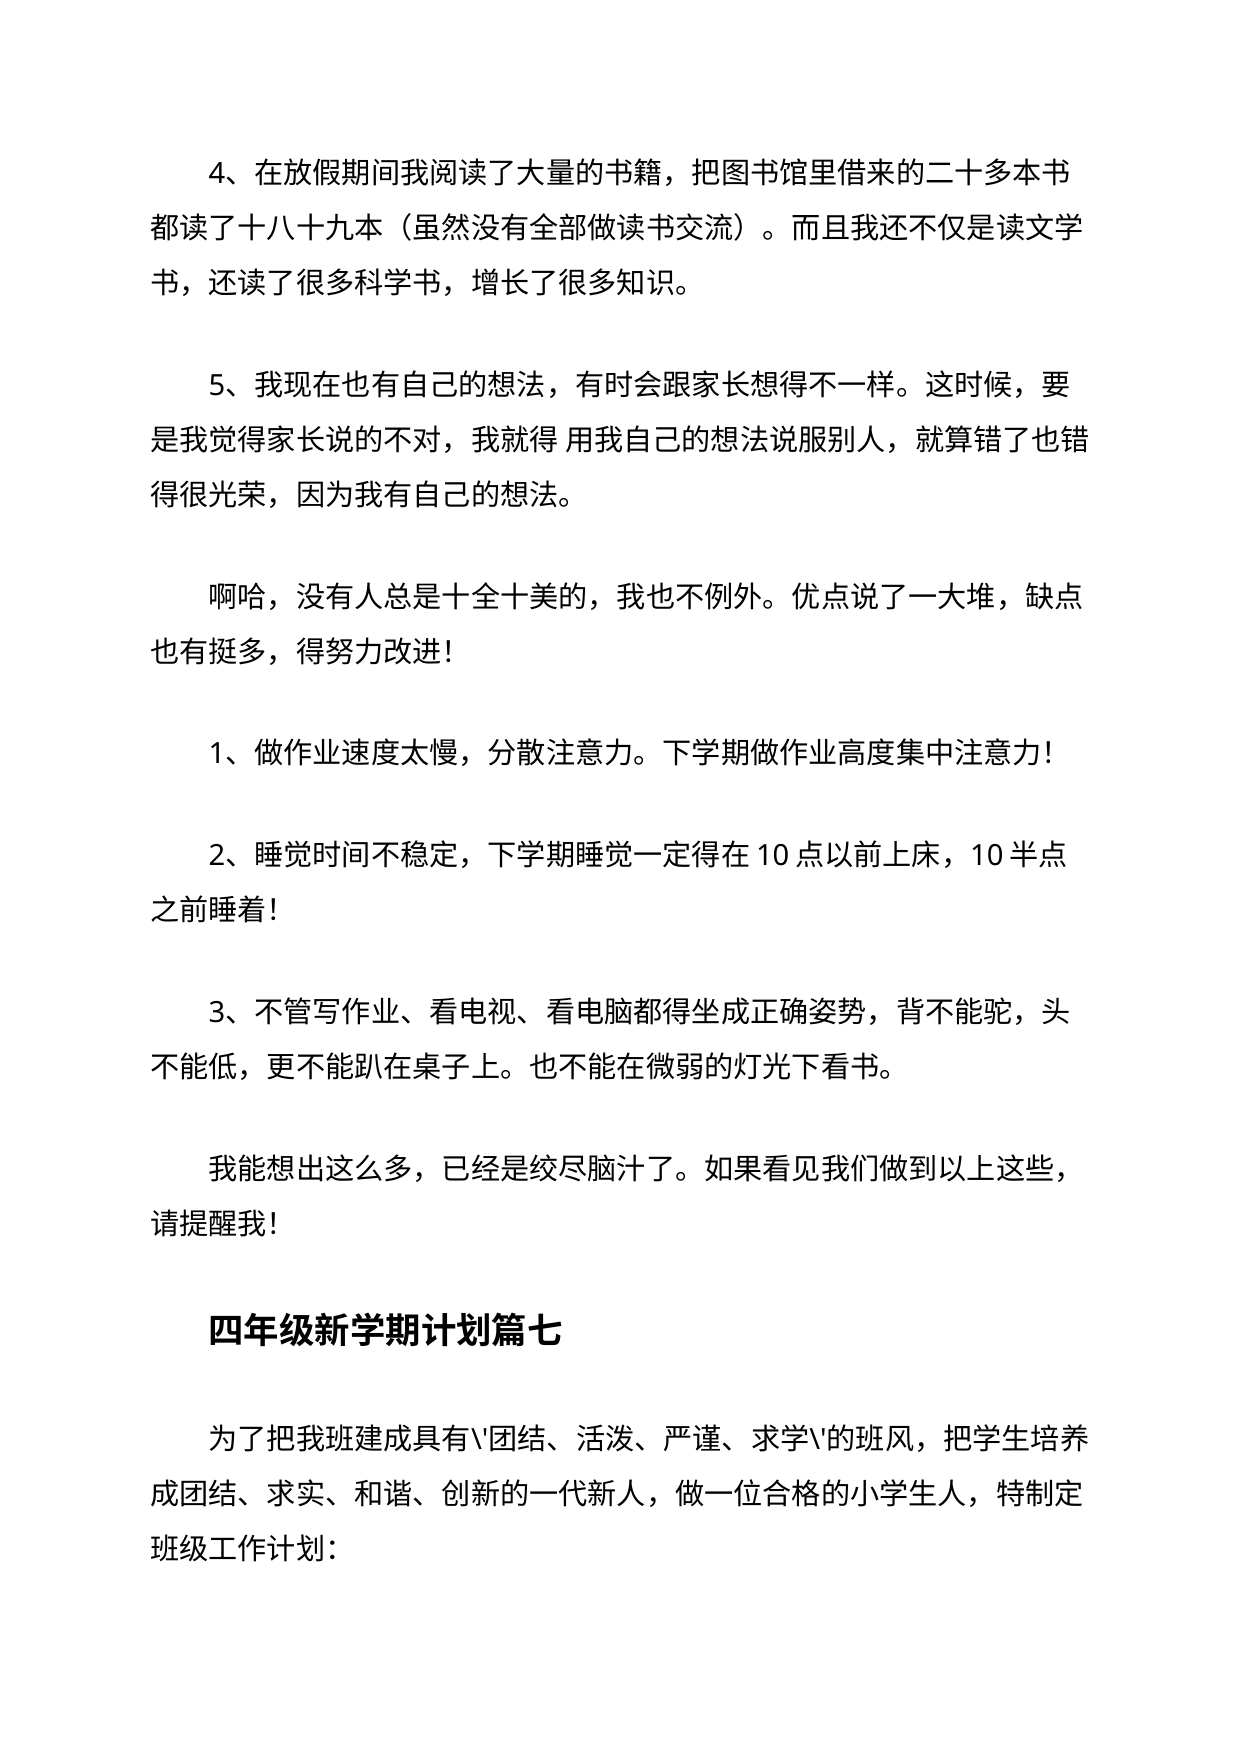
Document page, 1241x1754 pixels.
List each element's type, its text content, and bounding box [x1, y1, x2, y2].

text 啊哈，没有人总是十全十美的，我也不例外。优点说了一大堆，缺点也有挺多，得努力改进！ [150, 573, 1090, 671]
text 我能想出这么多，已经是绞尽脑汁了。如果看见我们做到以上这些，请提醒我！ [150, 1146, 1090, 1243]
text 为了把我班建成具有\'团结、活泼、严谨、求学\'的班风，把学生培养成团结、求实、和谐、创新的一代新人，做一位合格的小学生人，特制定班级工作计划： [150, 1416, 1090, 1568]
text 四年级新学期计划篇七 [150, 1302, 1090, 1353]
text 4、在放假期间我阅读了大量的书籍，把图书馆里借来的二十多本书都读了十八十九本（虽然没有全部做读书交流）。而且我还不仅是读文学书，还读了很多科学书，增长了很多知识。 [150, 150, 1090, 302]
text 1、做作业速度太慢，分散注意力。下学期做作业高度集中注意力！ [150, 730, 1090, 772]
text 2、睡觉时间不稳定，下学期睡觉一定得在10点以前上床，10半点之前睡着！ [150, 832, 1090, 929]
text 3、不管写作业、看电视、看电脑都得坐成正确姿势，背不能驼，头不能低，更不能趴在桌子上。也不能在微弱的灯光下看书。 [150, 989, 1090, 1086]
text 5、我现在也有自己的想法，有时会跟家长想得不一样。这时候，要是我觉得家长说的不对，我就得 用我自己的想法说服别人，就算错了也错得很光荣，因为我有自己的想法。 [150, 362, 1090, 514]
